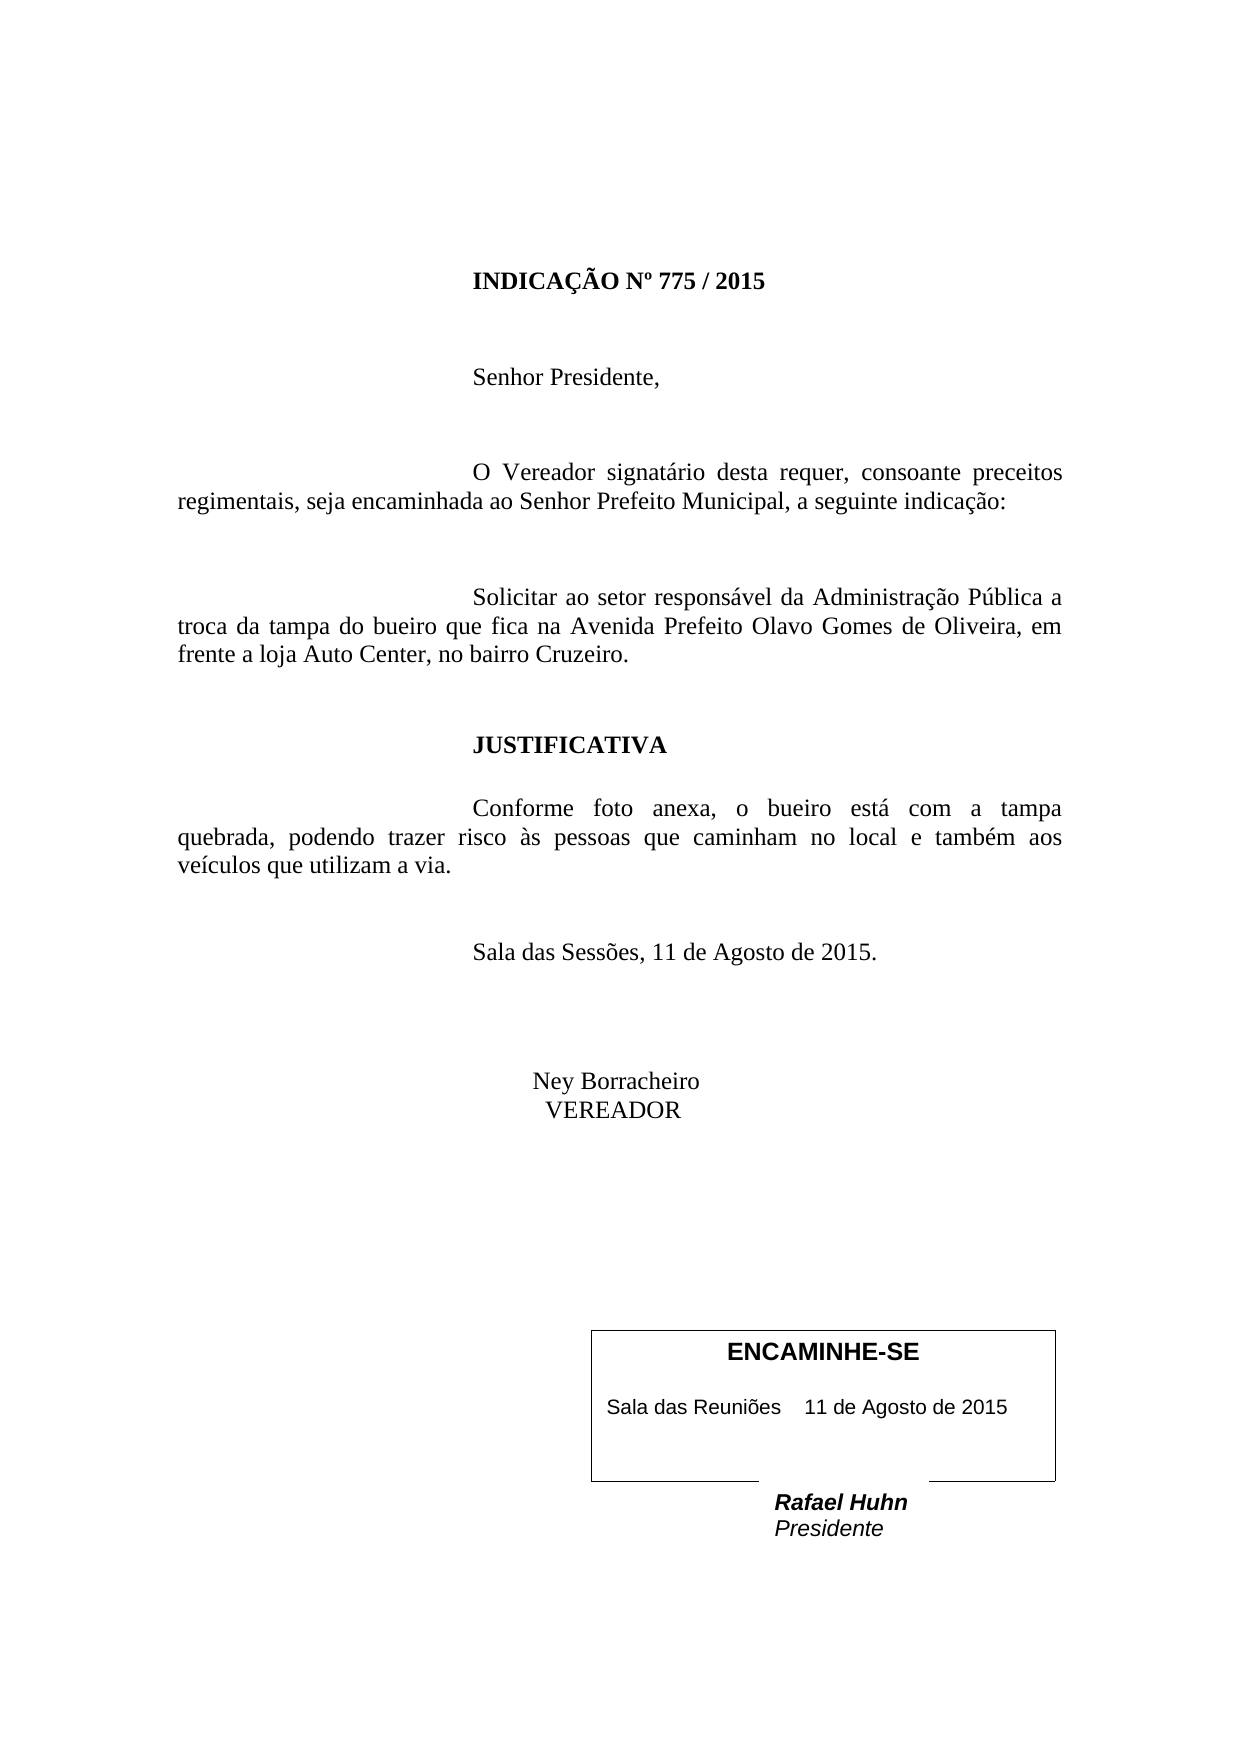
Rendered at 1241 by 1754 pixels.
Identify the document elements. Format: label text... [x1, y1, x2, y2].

table_cell VEREADOR [170, 1095, 1056, 1124]
text O Vereador signatário desta requer, consoante preceitos regimentais, seja encaminhada ao Senhor Prefeito Municipal, a seguinte indicação: [177, 457, 1063, 515]
text INDICAÇÃO Nº 775 / 2015 [472, 266, 1063, 294]
text Solicitar ao setor responsável da Administração Pública a troca da tampa do bueiro que fica na Avenida Prefeito Olavo Gomes de Oliveira, em frente a loja Auto Center, no bairro Cruzeiro. [177, 582, 1063, 668]
table_header Ney Borracheiro [170, 1066, 1056, 1095]
text Sala das Sessões, 11 de Agosto de 2015. [472, 937, 1063, 965]
text JUSTIFICATIVA [177, 731, 1004, 759]
text Senhor Presidente, [472, 362, 1063, 390]
text Conforme foto anexa, o bueiro está com a tampa quebrada, podendo trazer risco às pessoas que caminham no local e também aos veículos que utilizam a via. [177, 793, 1063, 879]
